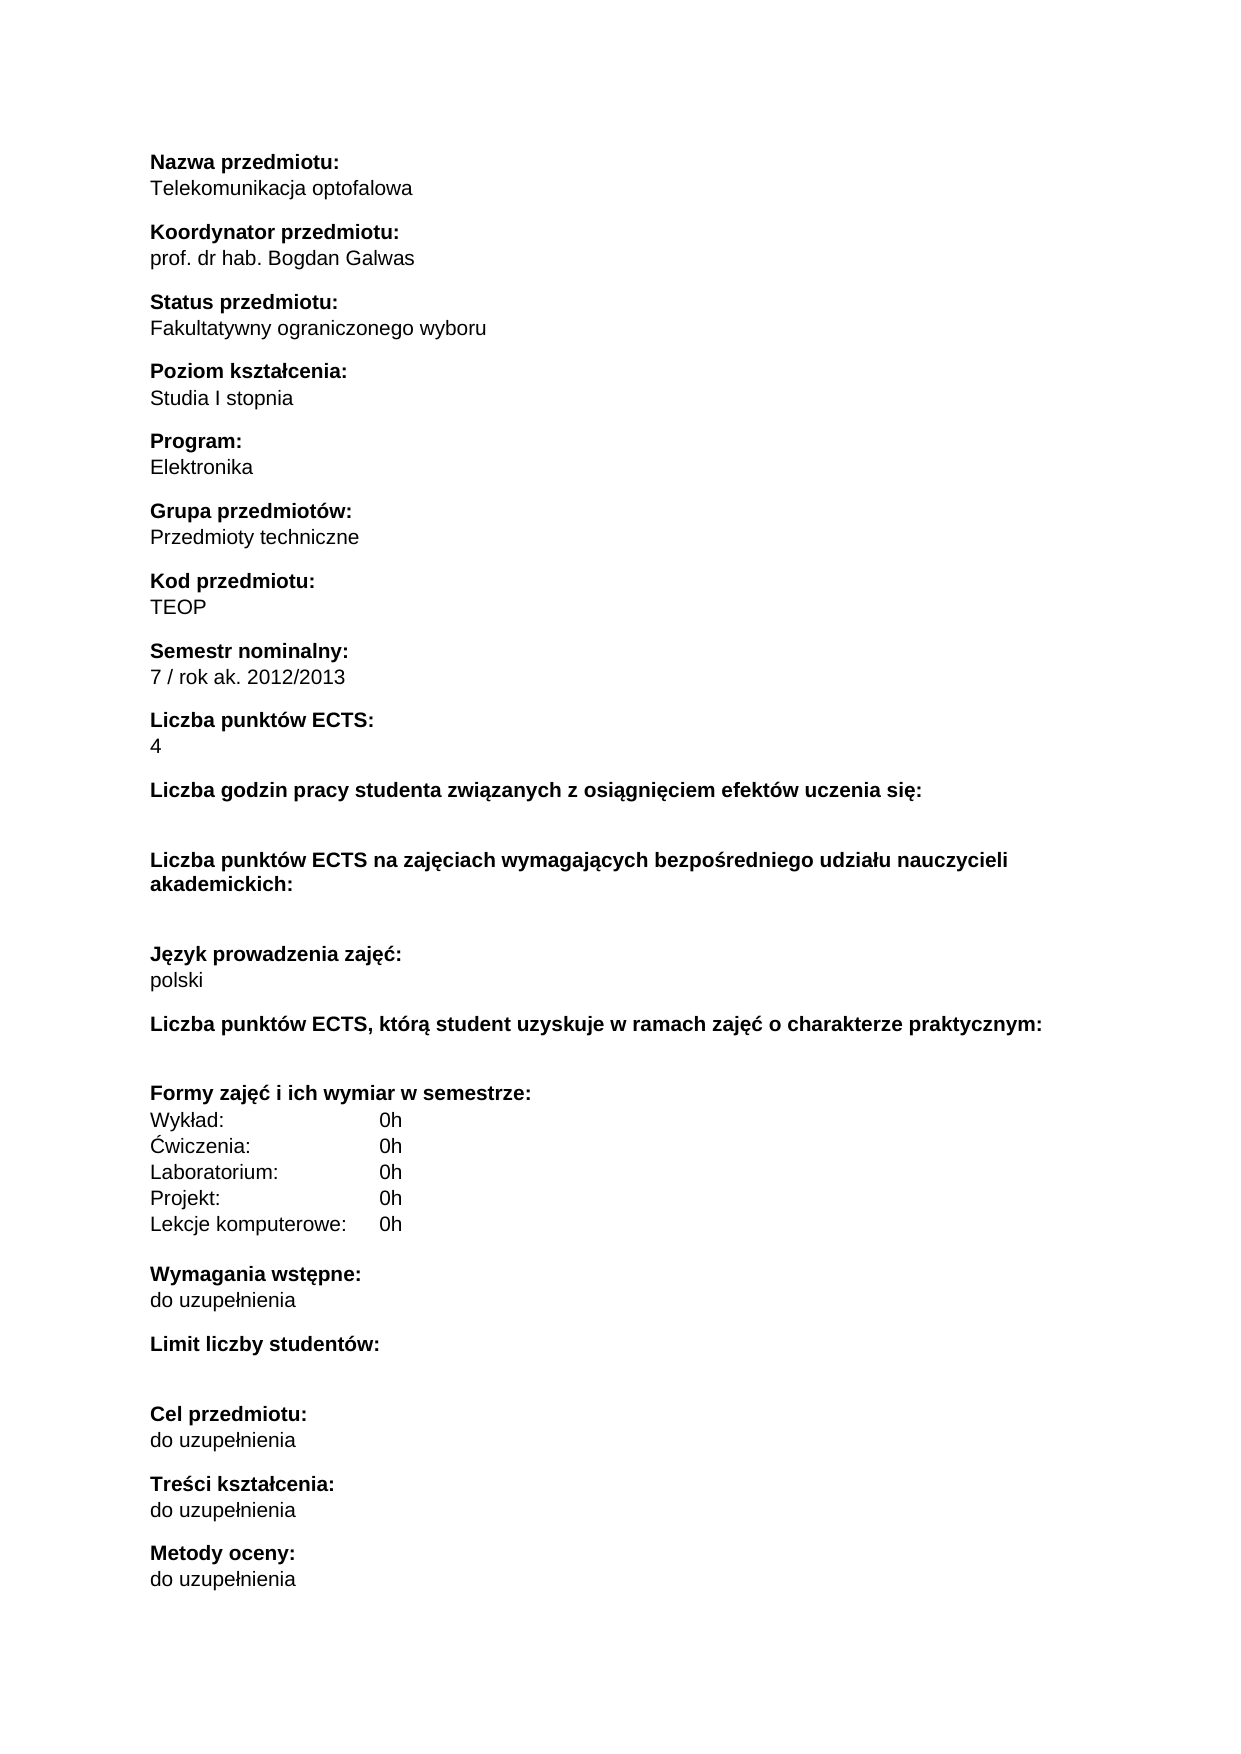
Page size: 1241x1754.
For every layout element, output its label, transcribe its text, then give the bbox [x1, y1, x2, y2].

text Fakultatywny ograniczonego wyboru [150, 316, 1090, 339]
table_cell 0h [369, 1210, 597, 1236]
text Metody oceny: [150, 1541, 1090, 1565]
text Język prowadzenia zajęć: [150, 942, 1090, 966]
text Limit liczby studentów: [150, 1332, 1090, 1356]
table_cell Projekt: [140, 1186, 367, 1210]
text Wymagania wstępne: [150, 1262, 1090, 1286]
table_cell Ćwiczenia: [140, 1134, 367, 1158]
text Poziom kształcenia: [150, 359, 1090, 383]
text prof. dr hab. Bogdan Galwas [150, 246, 1090, 270]
text 7 / rok ak. 2012/2013 [150, 664, 1090, 688]
table_header 0h [369, 1108, 597, 1132]
text do uzupełnienia [150, 1428, 1090, 1452]
text Elektronika [150, 455, 1090, 479]
text Treści kształcenia: [150, 1471, 1090, 1495]
text 4 [150, 734, 1090, 758]
text Liczba punktów ECTS, którą student uzyskuje w ramach zajęć o charakterze praktycznym: [150, 1011, 1090, 1035]
text Program: [150, 429, 1090, 453]
text Liczba punktów ECTS: [150, 708, 1090, 732]
text Telekomunikacja optofalowa [150, 176, 1090, 200]
text do uzupełnienia [150, 1567, 1090, 1591]
text do uzupełnienia [150, 1497, 1090, 1521]
text Studia I stopnia [150, 385, 1090, 409]
table_cell Laboratorium: [140, 1160, 367, 1184]
text Liczba punktów ECTS na zajęciach wymagających bezpośredniego udziału nauczycieli akademickich: [150, 848, 1090, 896]
text Cel przedmiotu: [150, 1402, 1090, 1426]
text Status przedmiotu: [150, 289, 1090, 313]
text Koordynator przedmiotu: [150, 220, 1090, 244]
text Formy zajęć i ich wymiar w semestrze: [150, 1081, 1090, 1105]
text Kod przedmiotu: [150, 569, 1090, 593]
table_cell 0h [369, 1184, 597, 1210]
table_cell 0h [369, 1132, 597, 1158]
text Nazwa przedmiotu: [150, 150, 1090, 174]
text Przedmioty techniczne [150, 525, 1090, 549]
text TEOP [150, 595, 1090, 619]
table_header Wykład: [140, 1108, 367, 1132]
table_cell Lekcje komputerowe: [140, 1212, 367, 1236]
text Grupa przedmiotów: [150, 499, 1090, 523]
text Semestr nominalny: [150, 638, 1090, 662]
text do uzupełnienia [150, 1288, 1090, 1312]
text Liczba godzin pracy studenta związanych z osiągnięciem efektów uczenia się: [150, 778, 1090, 802]
table_cell 0h [369, 1158, 597, 1184]
text polski [150, 968, 1090, 992]
